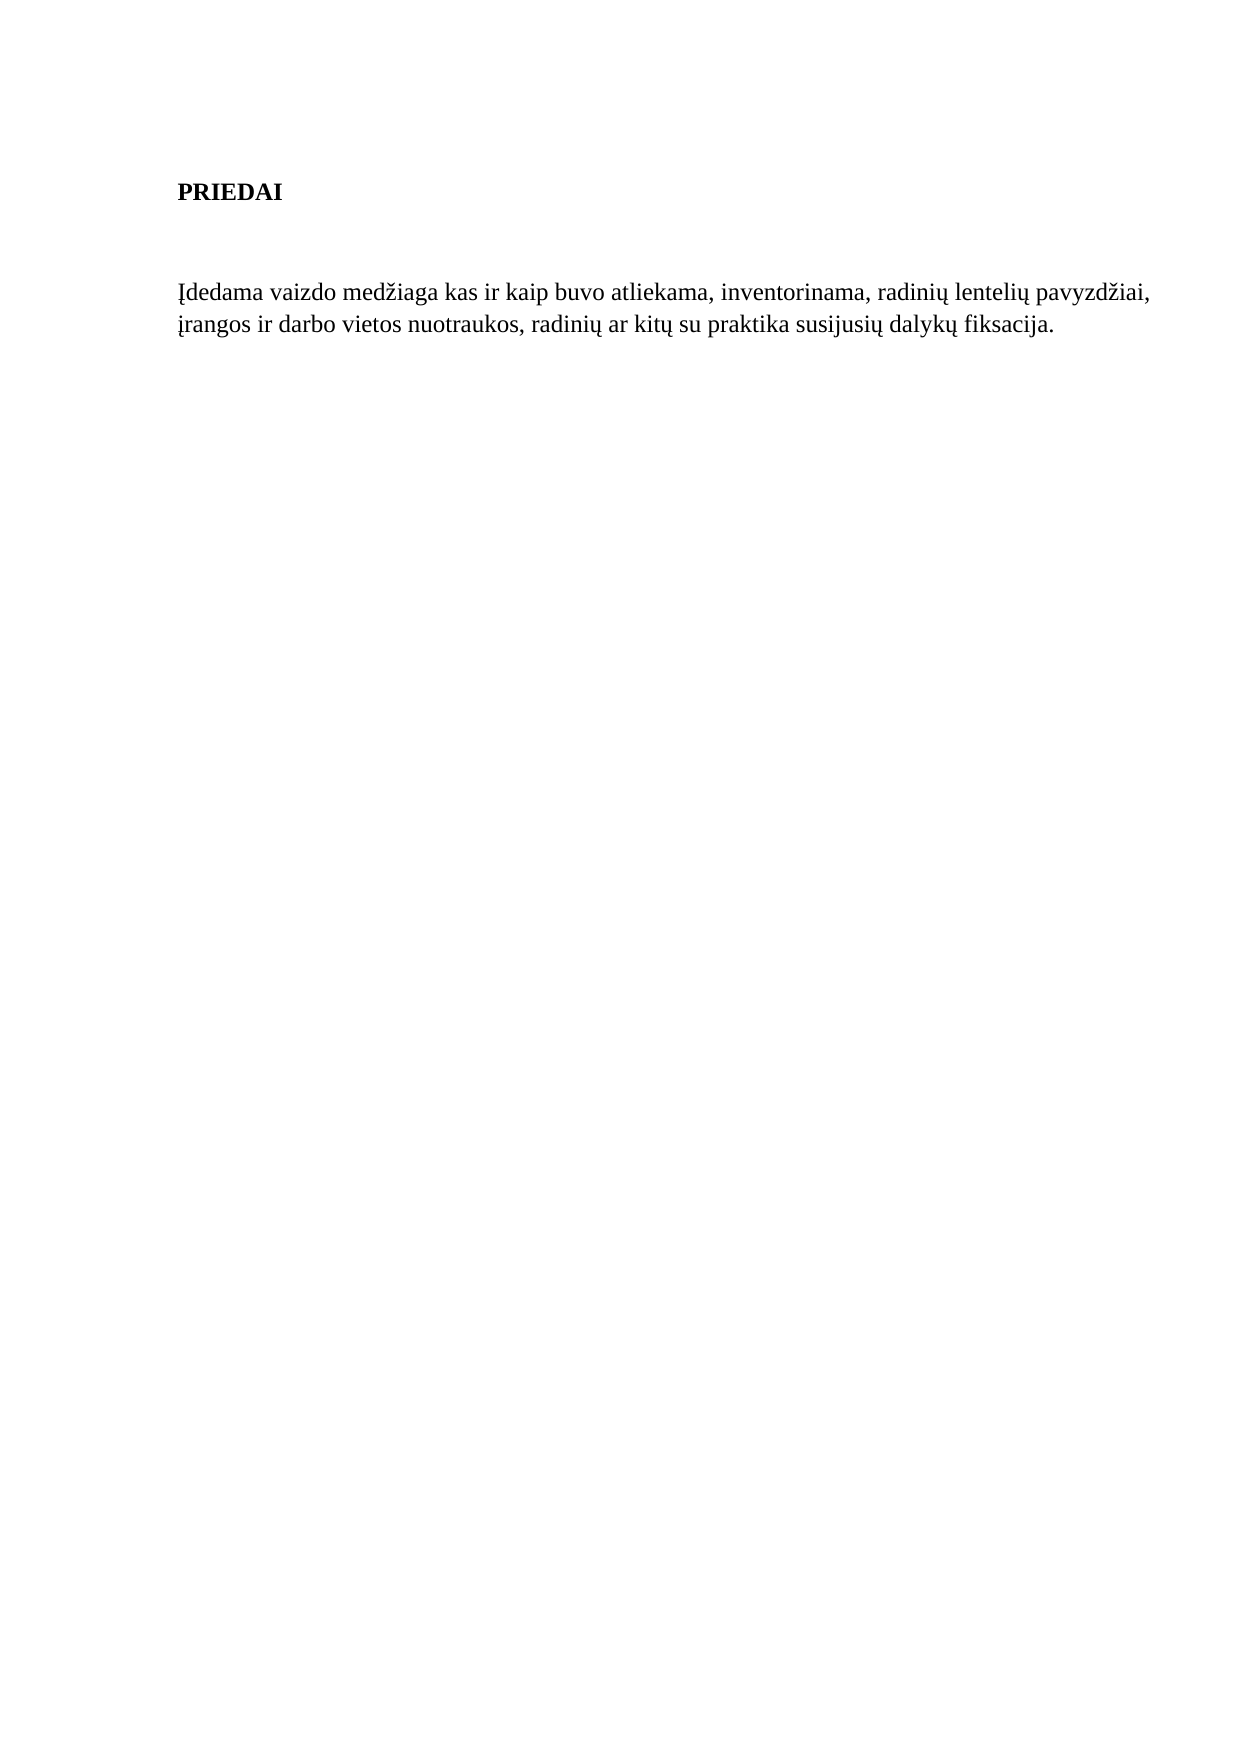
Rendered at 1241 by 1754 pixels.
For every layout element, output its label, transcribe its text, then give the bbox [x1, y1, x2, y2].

text PRIEDAI [177, 177, 1181, 206]
text Įdedama vaizdo medžiaga kas ir kaip buvo atliekama, inventorinama, radinių lentelių pavyzdžiai, įrangos ir darbo vietos nuotraukos, radinių ar kitų su praktika susijusių dalykų fiksacija. [177, 277, 1181, 338]
